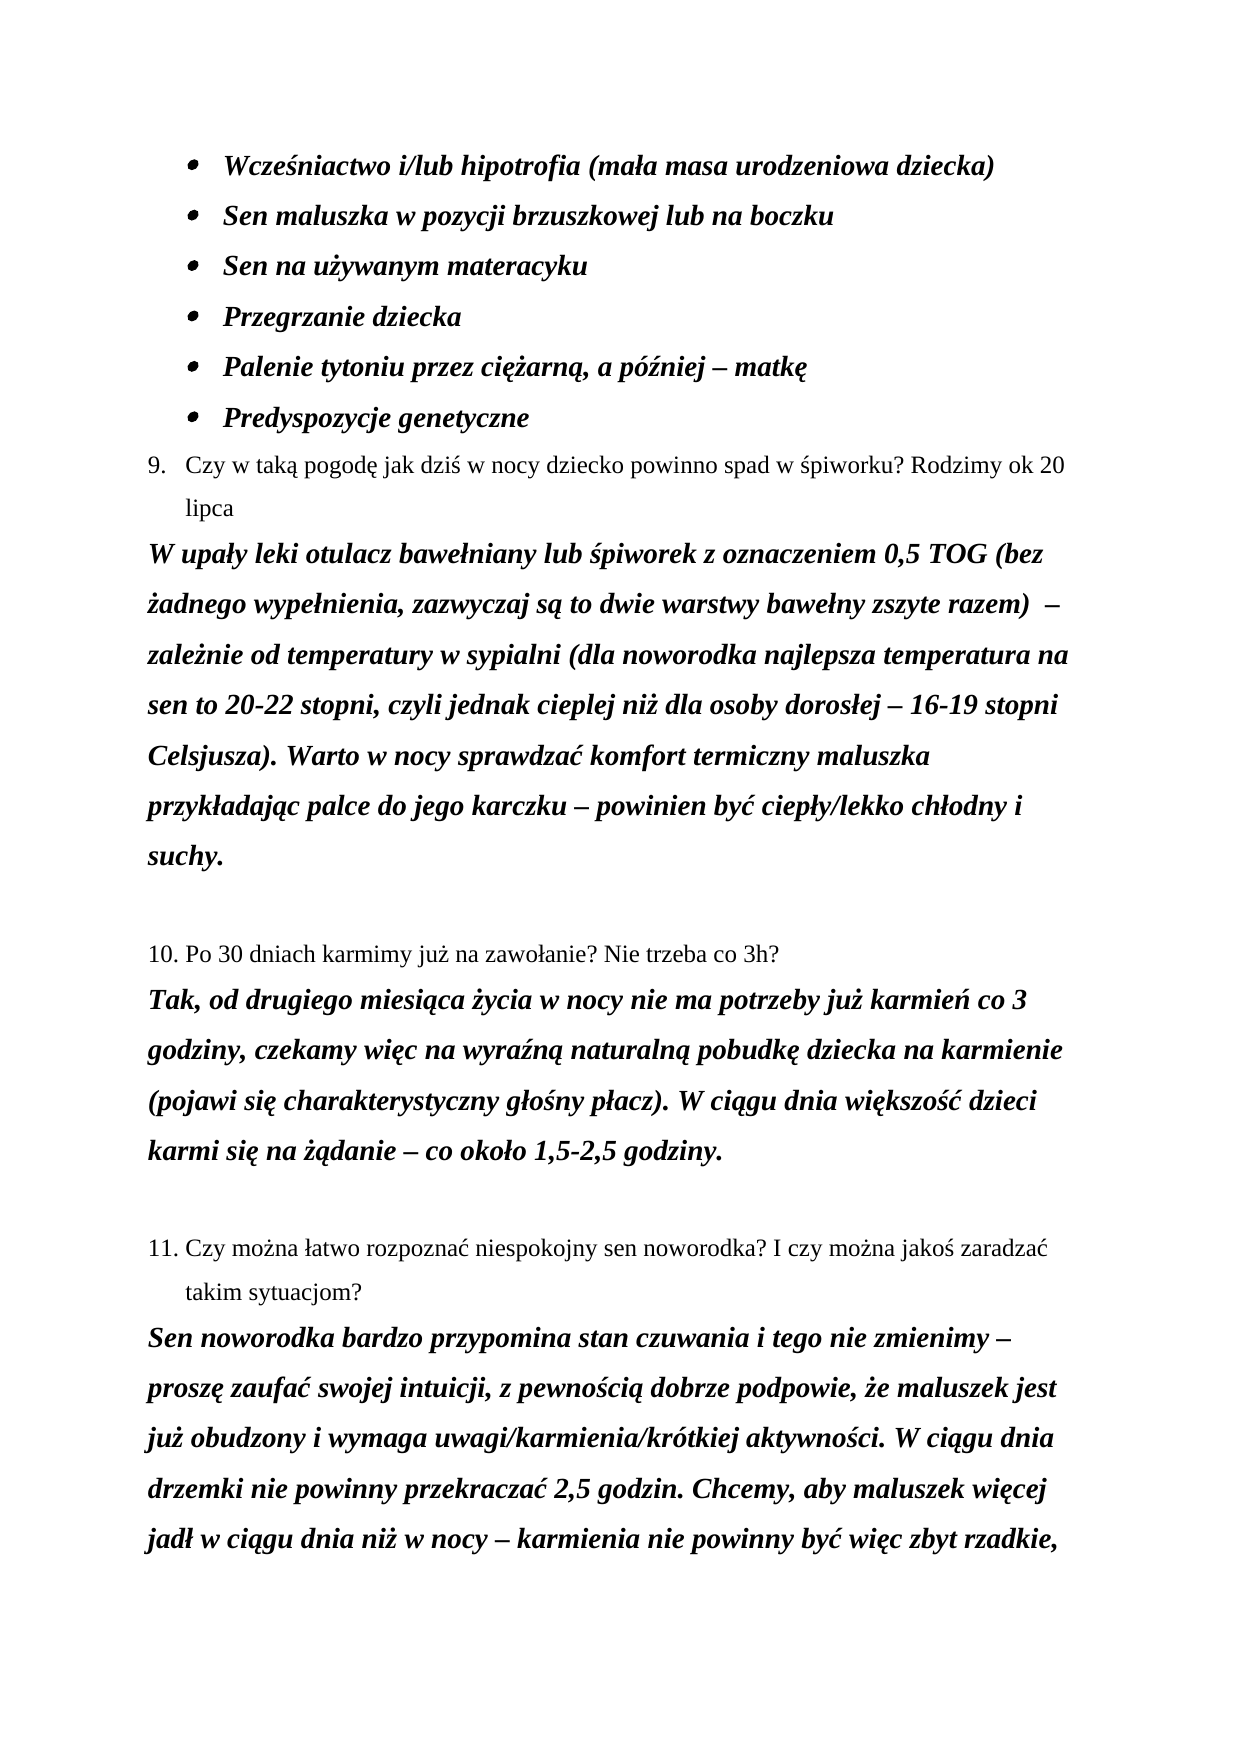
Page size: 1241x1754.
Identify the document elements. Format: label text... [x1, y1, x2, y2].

list Czy można łatwo rozpoznać niespokojny sen noworodka? I czy można jakoś zaradzać takim sytuacjom? [148, 1233, 1093, 1305]
list Przegrzanie dziecka [185, 299, 1093, 332]
list Palenie tytoniu przez ciężarną, a później – matkę [185, 349, 1093, 383]
list Wcześniactwo i/lub hipotrofia (mała masa urodzeniowa dziecka) [185, 148, 1093, 181]
list Predyspozycje genetyczne [185, 400, 1093, 433]
list Po 30 dniach karmimy już na zawołanie? Nie trzeba co 3h? [148, 939, 1093, 968]
list Sen maluszka w pozycji brzuszkowej lub na boczku [185, 198, 1093, 232]
list Sen na używanym materacyku [185, 248, 1093, 282]
text Tak, od drugiego miesiąca życia w nocy nie ma potrzeby już karmień co 3 godziny, czekamy więc na wyraźną naturalną pobudkę dziecka na karmienie (pojawi się charakterystyczny głośny płacz). W ciągu dnia większość dzieci karmi się na żądanie – co około 1,5-2,5 godziny. [148, 982, 1093, 1166]
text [148, 1320, 1093, 1554]
text W upały leki otulacz bawełniany lub śpiworek z oznaczeniem 0,5 TOG (bez żadnego wypełnienia, zazwyczaj są to dwie warstwy bawełny zszyte razem) – zależnie od temperatury w sypialni (dla noworodka najlepsza temperatura na sen to 20-22 stopni, czyli jednak cieplej niż dla osoby dorosłej – 16-19 stopni Celsjusza). Warto w nocy sprawdzać komfort termiczny maluszka przykładając palce do jego karczku – powinien być ciepły/lekko chłodny i suchy. [148, 536, 1093, 872]
list Czy w taką pogodę jak dziś w nocy dziecko powinno spad w śpiworku? Rodzimy ok 20 lipca [148, 450, 1093, 522]
